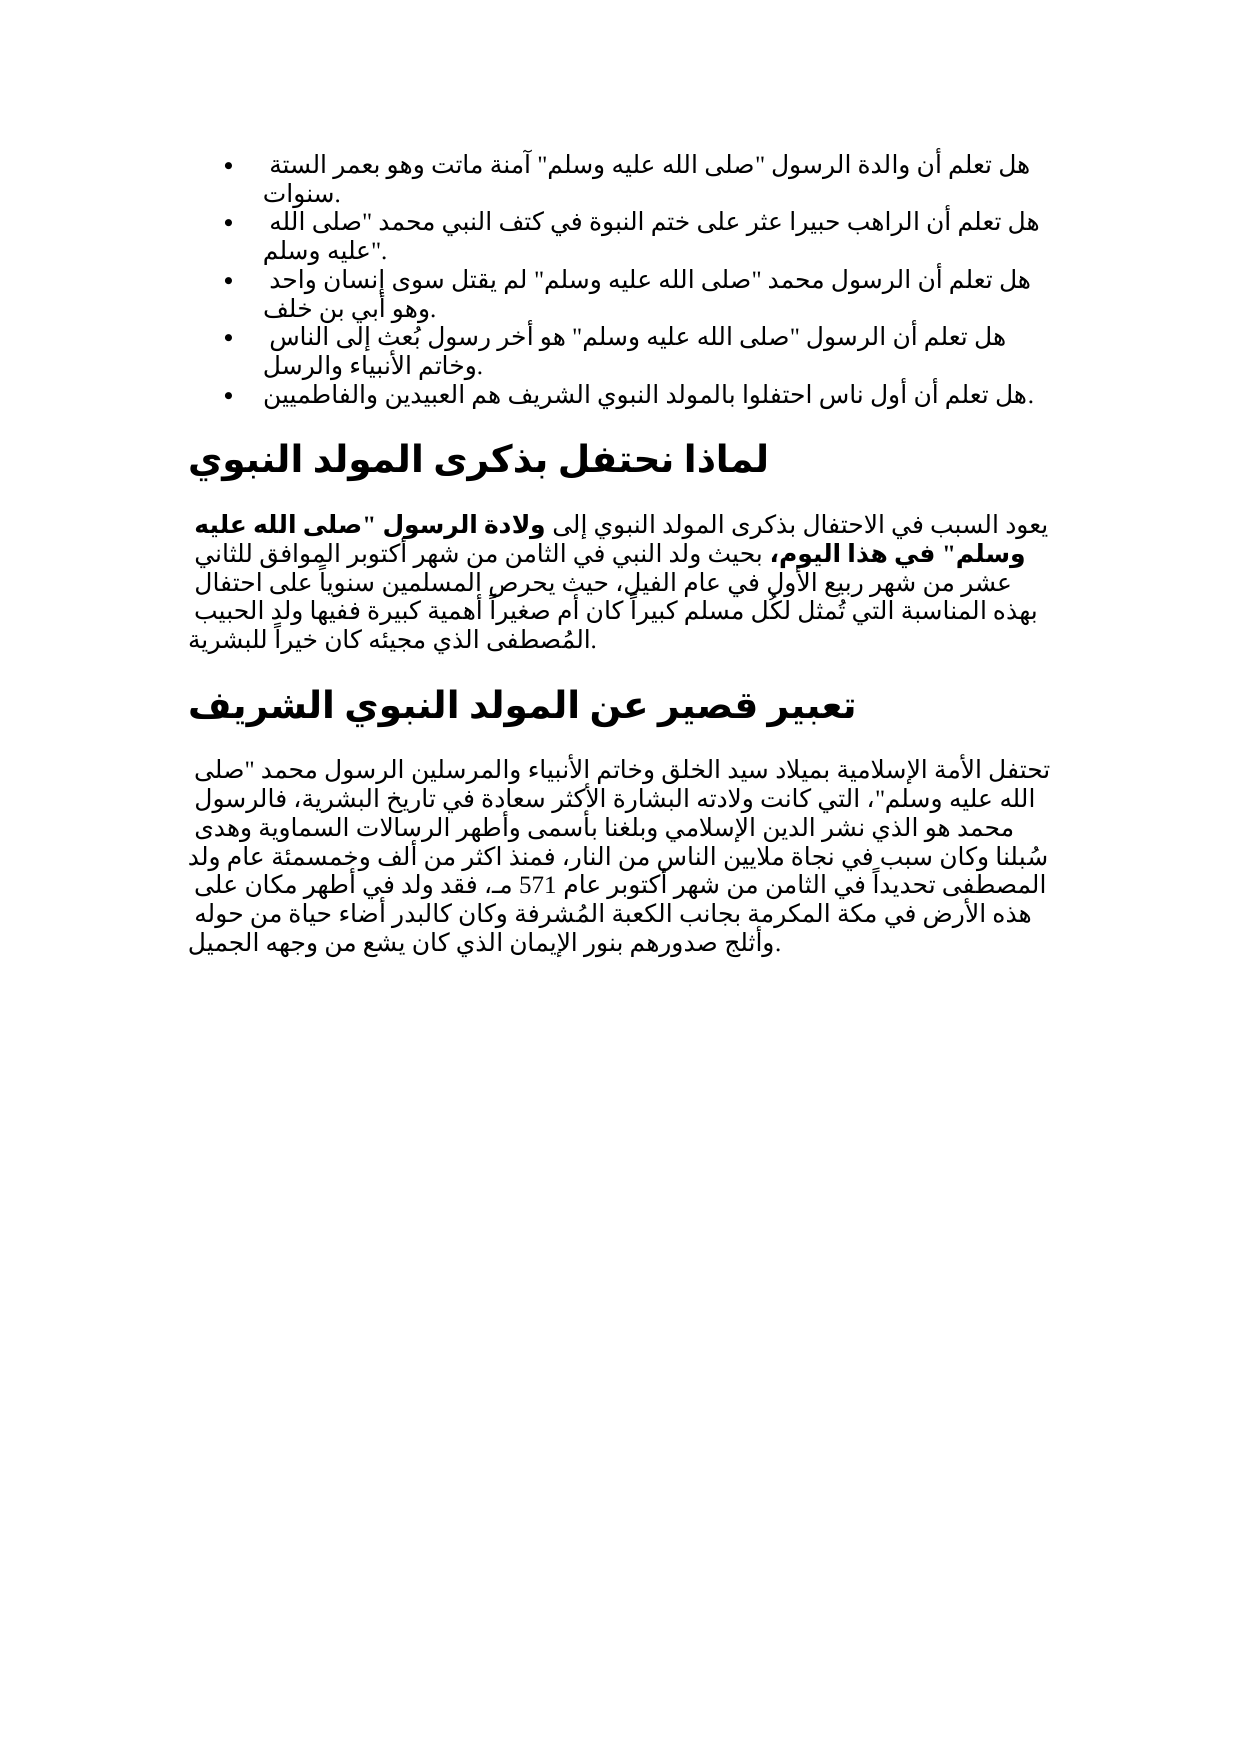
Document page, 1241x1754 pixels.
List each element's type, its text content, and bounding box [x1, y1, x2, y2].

list هل تعلم أن الرسول محمد "صلى الله عليه وسلم" لم يقتل سوى إنسان واحد وهو أبي بن خلف. [225, 265, 1053, 322]
list هل تعلم أن الراهب حبيرا عثر على ختم النبوة في كتف النبي محمد "صلى الله عليه وسلم". [225, 207, 1053, 265]
list هل تعلم أن الرسول "صلى الله عليه وسلم" هو أخر رسول بُعث إلى الناس وخاتم الأنبياء والرسل. [225, 322, 1053, 380]
text تعبير قصير عن المولد النبوي الشريف [187, 683, 1053, 726]
list هل تعلم أن أول ناس احتفلوا بالمولد النبوي الشريف هم العبيدين والفاطميين. [225, 380, 1053, 409]
list هل تعلم أن والدة الرسول "صلى الله عليه وسلم" آمنة ماتت وهو بعمر الستة سنوات. [225, 150, 1053, 207]
text تحتفل الأمة الإسلامية بميلاد سيد الخلق وخاتم الأنبياء والمرسلين الرسول محمد "صلى الله عليه وسلم"، التي كانت ولادته البشارة الأكثر سعادة في تاريخ البشرية، فالرسول محمد هو الذي نشر الدين الإسلامي وبلغنا بأسمى وأطهر الرسالات السماوية وهدى سُبلنا وكان سبب في نجاة ملايين الناس من النار، فمنذ اكثر من ألف وخمسمئة عام ولد المصطفى تحديداً في الثامن من شهر أكتوبر عام 571 مـ، فقد ولد في أطهر مكان على هذه الأرض في مكة المكرمة بجانب الكعبة المُشرفة وكان كالبدر أضاء حياة من حوله وأثلج صدورهم بنور الإيمان الذي كان يشع من وجهه الجميل. [187, 755, 1053, 957]
text لماذا نحتفل بذكرى المولد النبوي [187, 438, 1053, 481]
text يعود السبب في الاحتفال بذكرى المولد النبوي إلى ولادة الرسول "صلى الله عليه وسلم" في هذا اليوم، بحيث ولد النبي في الثامن من شهر أكتوبر الموافق للثاني عشر من شهر ربيع الأول في عام الفيل، حيث يحرص المسلمين سنوياً على احتفال بهذه المناسبة التي تُمثل لكُل مسلم كبيراً كان أم صغيراً أهمية كبيرة ففيها ولد الحبيب المُصطفى الذي مجيئه كان خيراً للبشرية. [187, 510, 1053, 654]
